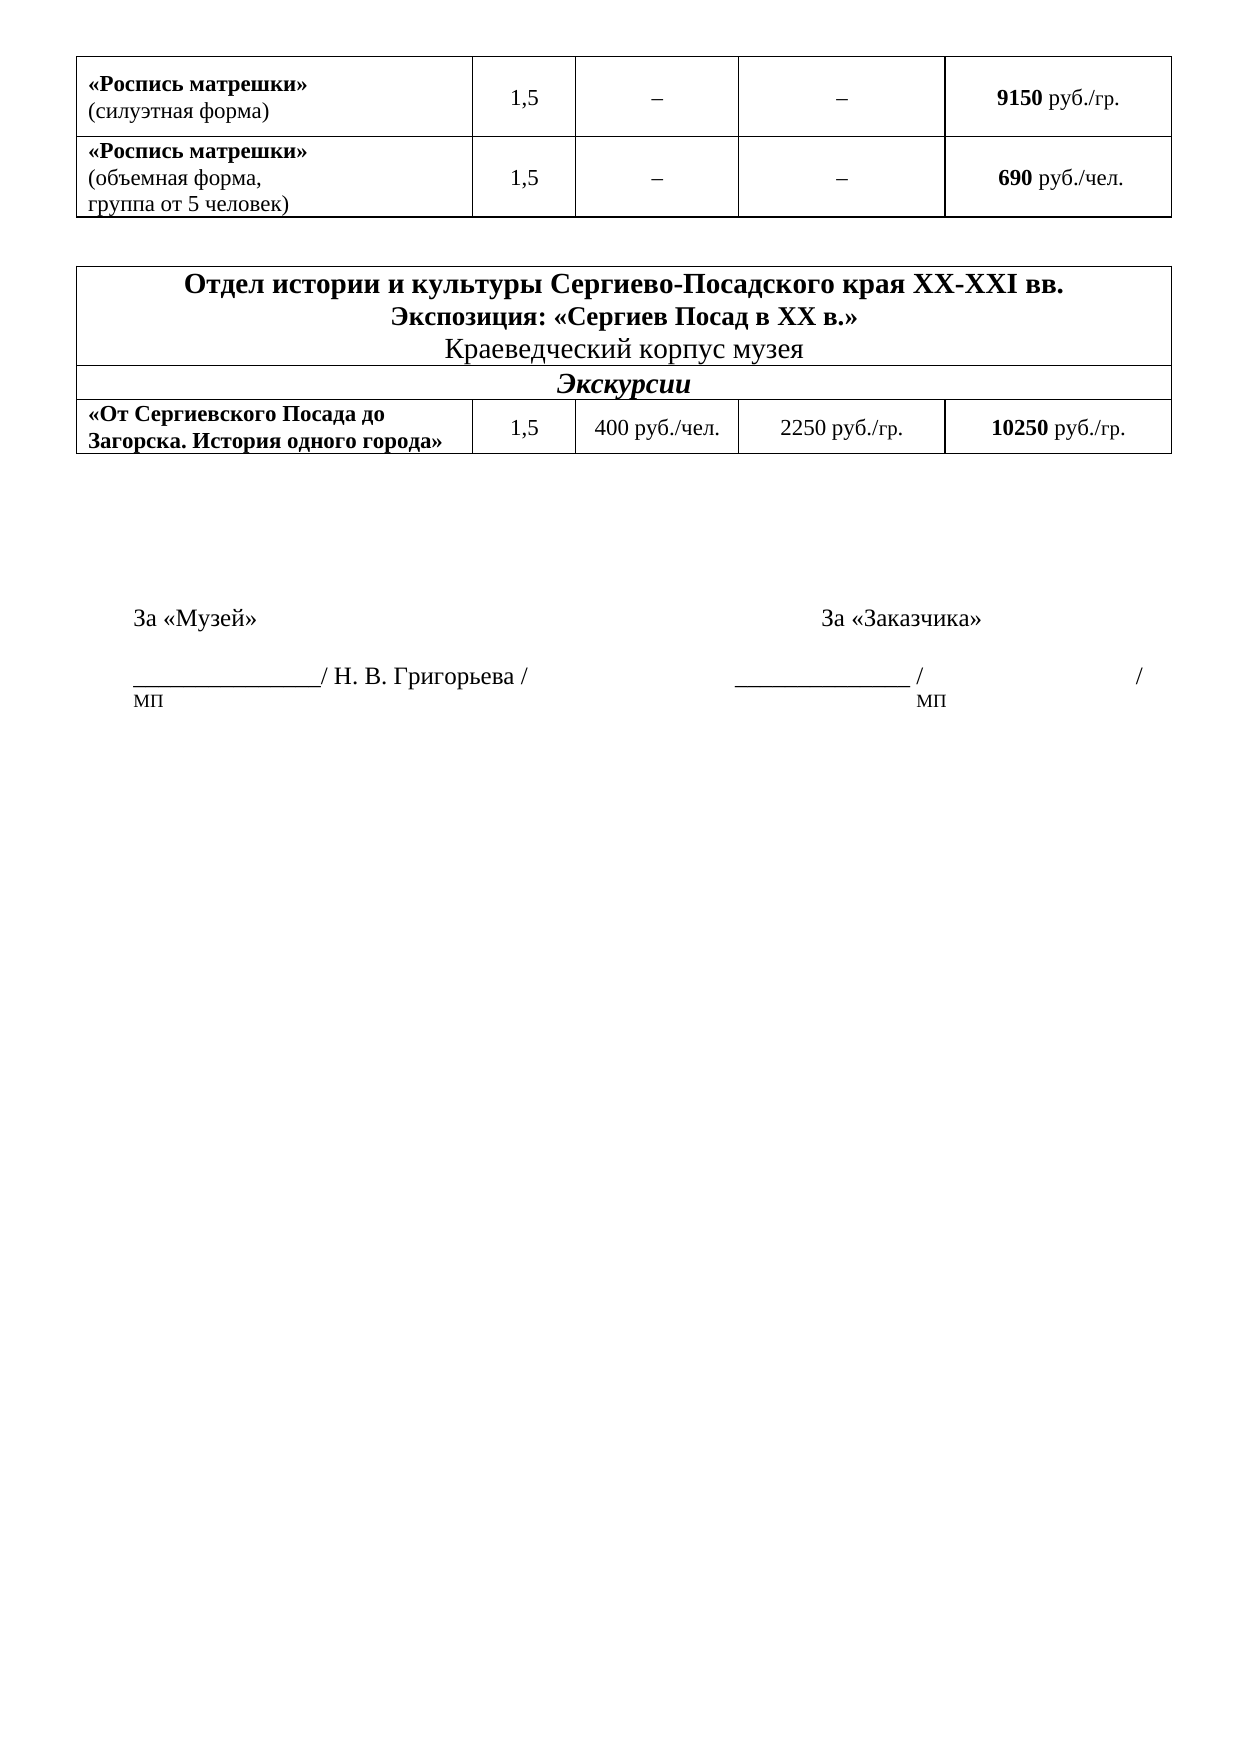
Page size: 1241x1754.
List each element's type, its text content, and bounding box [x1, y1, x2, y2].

table_cell 690 руб./чел. [946, 137, 1171, 216]
table_cell – [739, 137, 944, 216]
text _______________/ Н. В. Григорьева / ______________ / / [133, 661, 1175, 689]
table_cell 400 руб./чел. [576, 400, 738, 453]
text За «Музей» За «Заказчика» [133, 603, 1175, 632]
table_cell – [576, 57, 738, 136]
table_cell «Роспись матрешки» (силуэтная форма) [77, 57, 472, 136]
table_cell 9150 руб./гр. [946, 57, 1171, 136]
table_cell – [576, 137, 738, 216]
table_cell 1,5 [473, 57, 575, 136]
table_cell «От Сергиевского Посада до Загорска. История одного города» [77, 400, 472, 453]
table_cell «Роспись матрешки» (объемная форма, группа от 5 человек) [77, 137, 472, 216]
table_cell 1,5 [473, 137, 575, 216]
text МП МП [133, 689, 1175, 711]
table_cell Экскурсии [77, 366, 1171, 399]
table_cell – [739, 57, 944, 136]
table_cell 10250 руб./гр. [946, 400, 1171, 453]
table_cell 1,5 [473, 400, 575, 453]
table_header Отдел истории и культуры Сергиево-Посадского края XX-XXI вв. Экспозиция: «Сергиев Посад в XX в.» Краеведческий корпус музея [77, 267, 1171, 365]
table_cell 2250 руб./гр. [739, 400, 944, 453]
